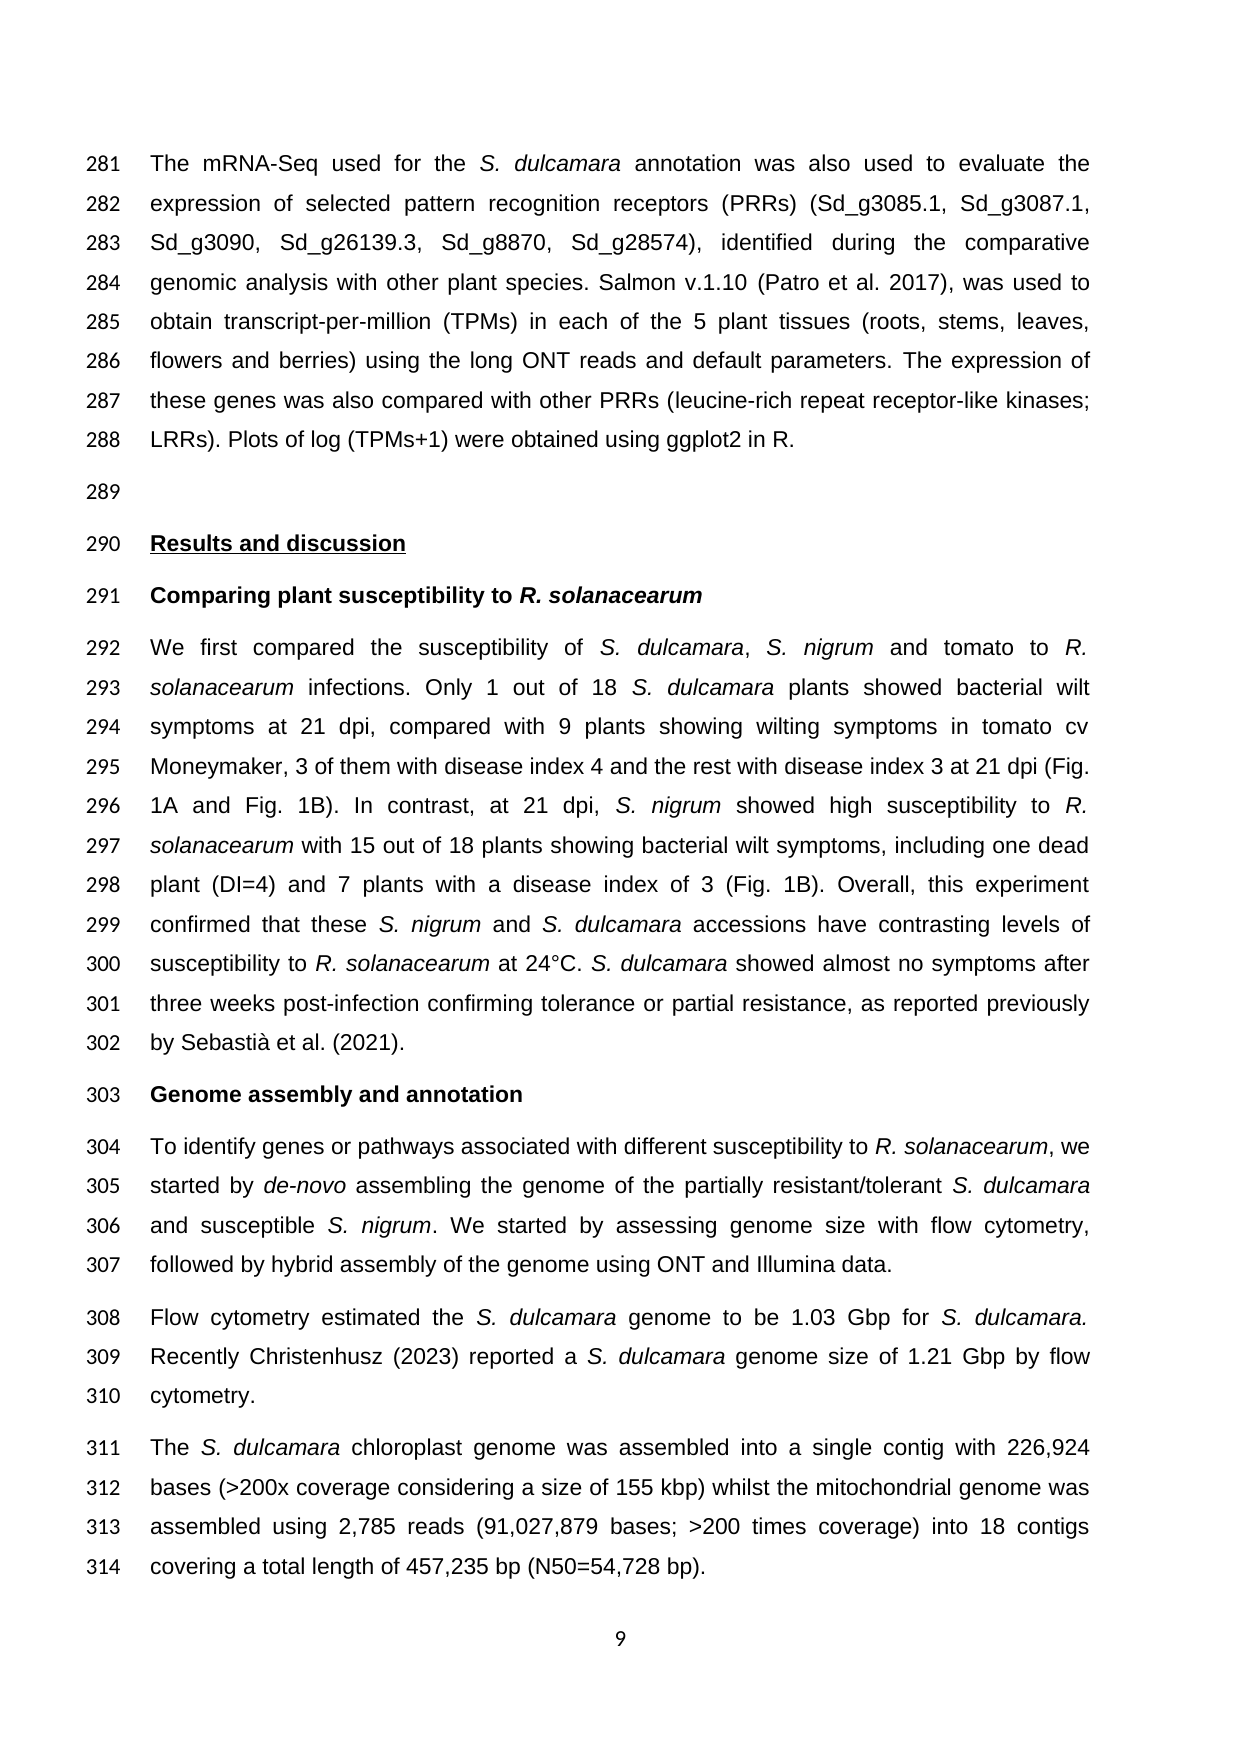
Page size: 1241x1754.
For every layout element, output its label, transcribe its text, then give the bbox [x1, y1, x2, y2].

text Flow cytometry estimated the S. dulcamara genome to be 1.03 Gbp for S. dulcamara. Recently reported a S. dulcamara genome size of 1.21 Gbp by flow cytometry. [150, 1303, 1090, 1409]
text Comparing plant susceptibility to R. solanacearum [150, 582, 1090, 609]
text Results and discussion [150, 530, 1090, 557]
text To identify genes or pathways associated with different susceptibility to R. solanacearum, we started by de-novo assembling the genome of the partially resistant/tolerant S. dulcamara and susceptible S. nigrum. We started by assessing genome size with flow cytometry, followed by hybrid assembly of the genome using ONT and Illumina data. [150, 1133, 1090, 1278]
text The S. dulcamara chloroplast genome was assembled into a single contig with 226,924 bases (>200x coverage considering a size of 155 kbp) whilst the mitochondrial genome was assembled using 2,785 reads (91,027,879 bases; >200 times coverage) into 18 contigs covering a total length of 457,235 bp (N50=54,728 bp). [150, 1434, 1090, 1579]
text Genome assembly and annotation [150, 1081, 1090, 1107]
text We first compared the susceptibility of S. dulcamara, S. nigrum and tomato to R. solanacearum infections. Only 1 out of 18 S. dulcamara plants showed bacterial wilt symptoms at 21 dpi, compared with 9 plants showing wilting symptoms in tomato cv Moneymaker, 3 of them with disease index 4 and the rest with disease index 3 at 21 dpi (Fig. 1A and Fig. 1B). In contrast, at 21 dpi, S. nigrum showed high susceptibility to R. solanacearum with 15 out of 18 plants showing bacterial wilt symptoms, including one dead plant (DI=4) and 7 plants with a disease index of 3 (Fig. 1B). Overall, this experiment confirmed that these S. nigrum and S. dulcamara accessions have contrasting levels of susceptibility to R. solanacearum at 24°C. S. dulcamara showed almost no symptoms after three weeks post-infection confirming tolerance or partial resistance, as reported previously by . [150, 634, 1090, 1055]
text The mRNA-Seq used for the S. dulcamara annotation was also used to evaluate the expression of selected pattern recognition receptors (PRRs) (Sd_g3085.1, Sd_g3087.1, Sd_g3090, Sd_g26139.3, Sd_g8870, Sd_g28574), identified during the comparative genomic analysis with other plant species. Salmon v.1.10 , was used to obtain transcript-per-million (TPMs) in each of the 5 plant tissues (roots, stems, leaves, flowers and berries) using the long ONT reads and default parameters. The expression of these genes was also compared with other PRRs (leucine-rich repeat receptor-like kinases; LRRs). Plots of log (TPMs+1) were obtained using ggplot2 in R. [150, 150, 1090, 453]
